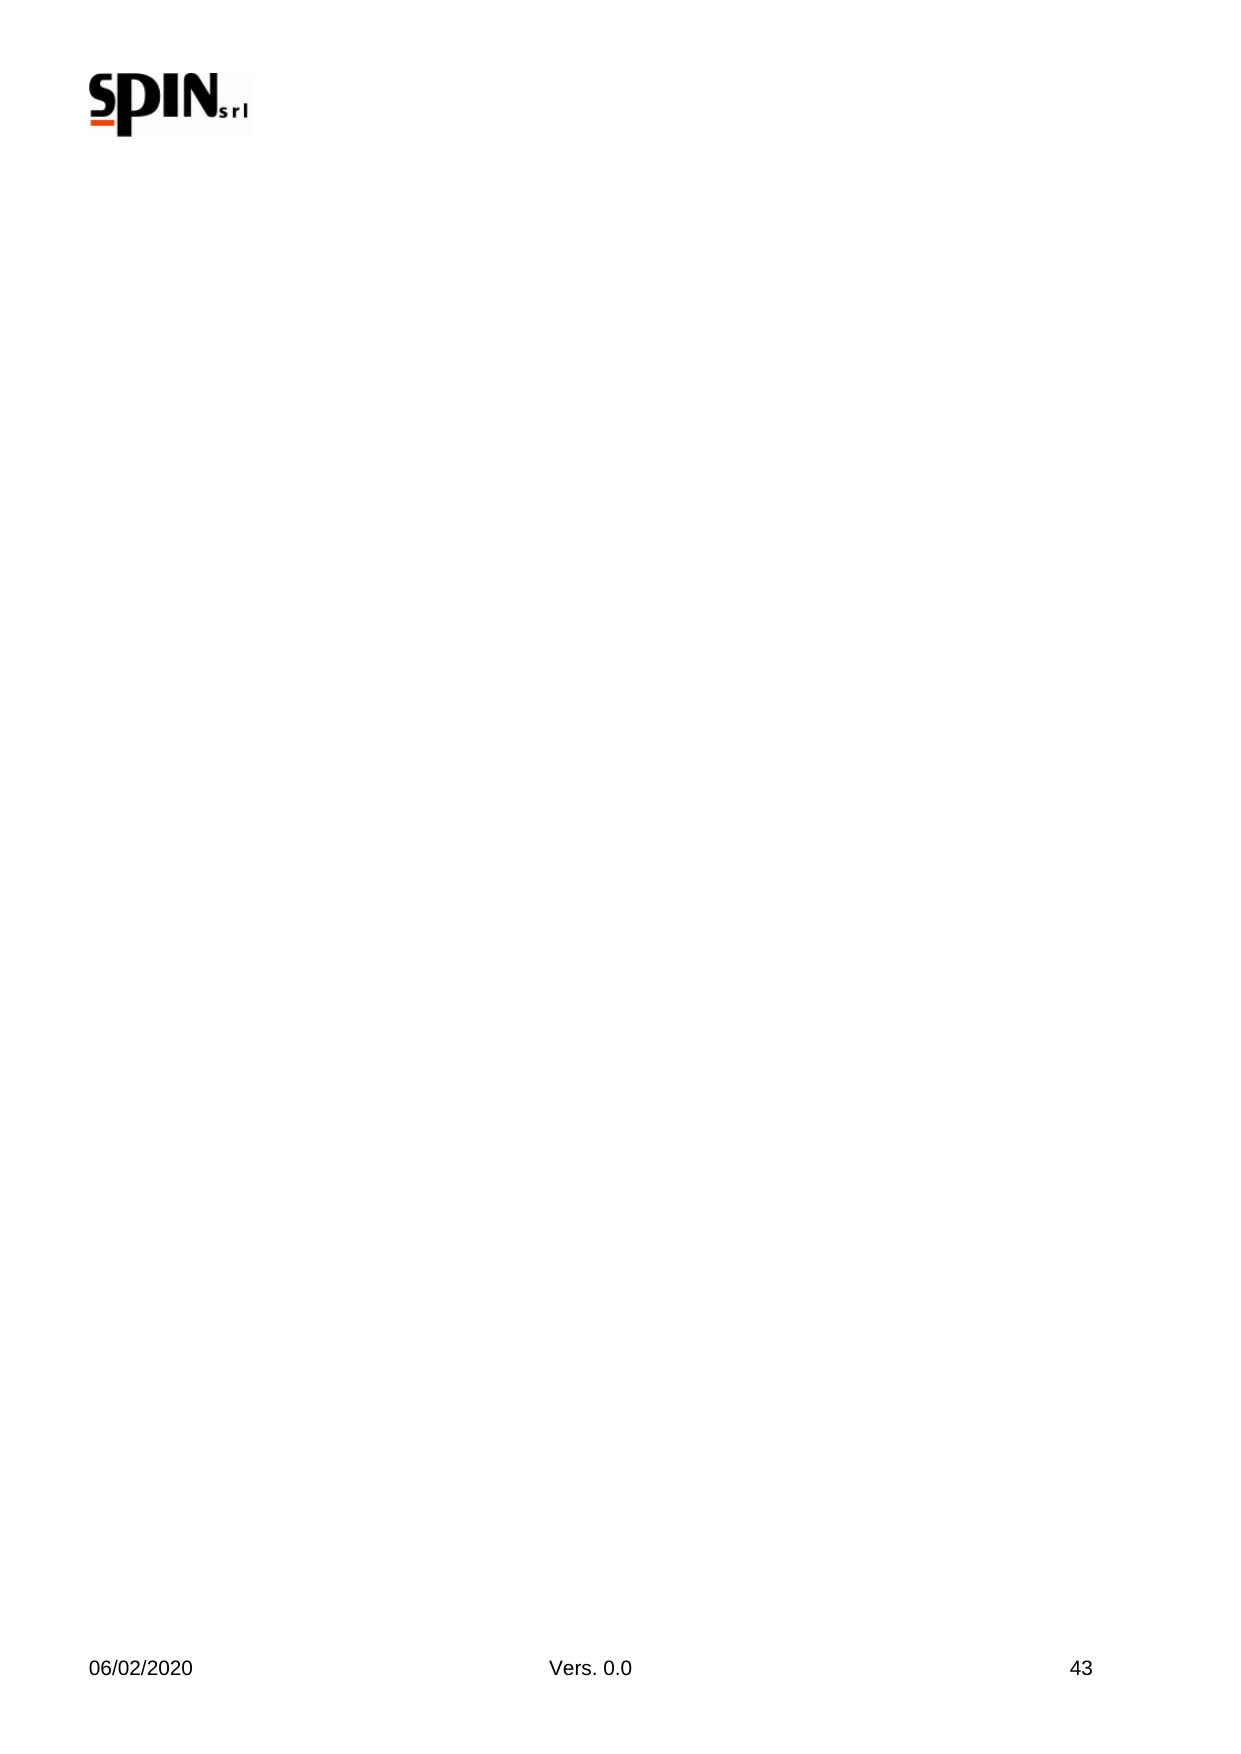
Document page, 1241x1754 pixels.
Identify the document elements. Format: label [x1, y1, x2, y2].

picture [88, 73, 254, 137]
